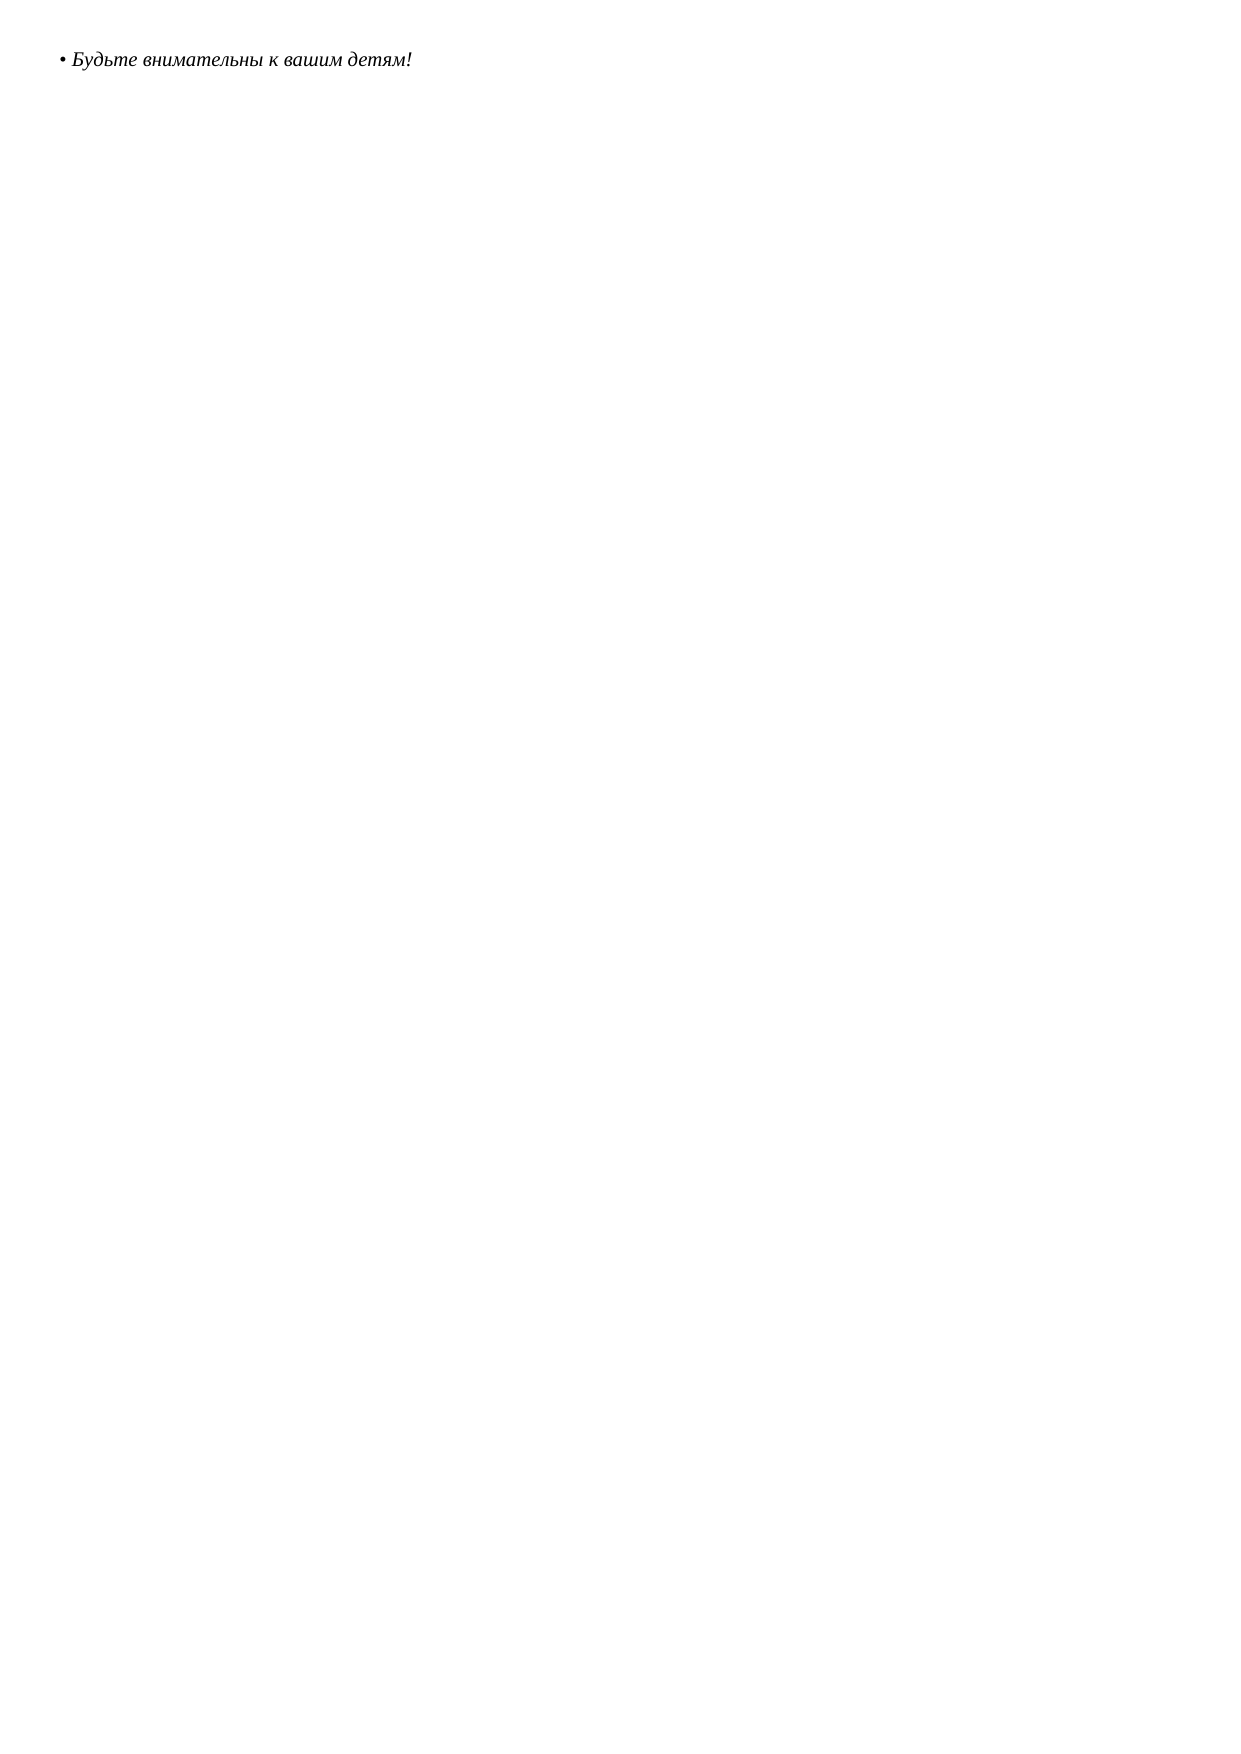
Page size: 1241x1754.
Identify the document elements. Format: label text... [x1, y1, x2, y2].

text • Будьте внимательны к вашим детям! [59, 47, 1181, 71]
